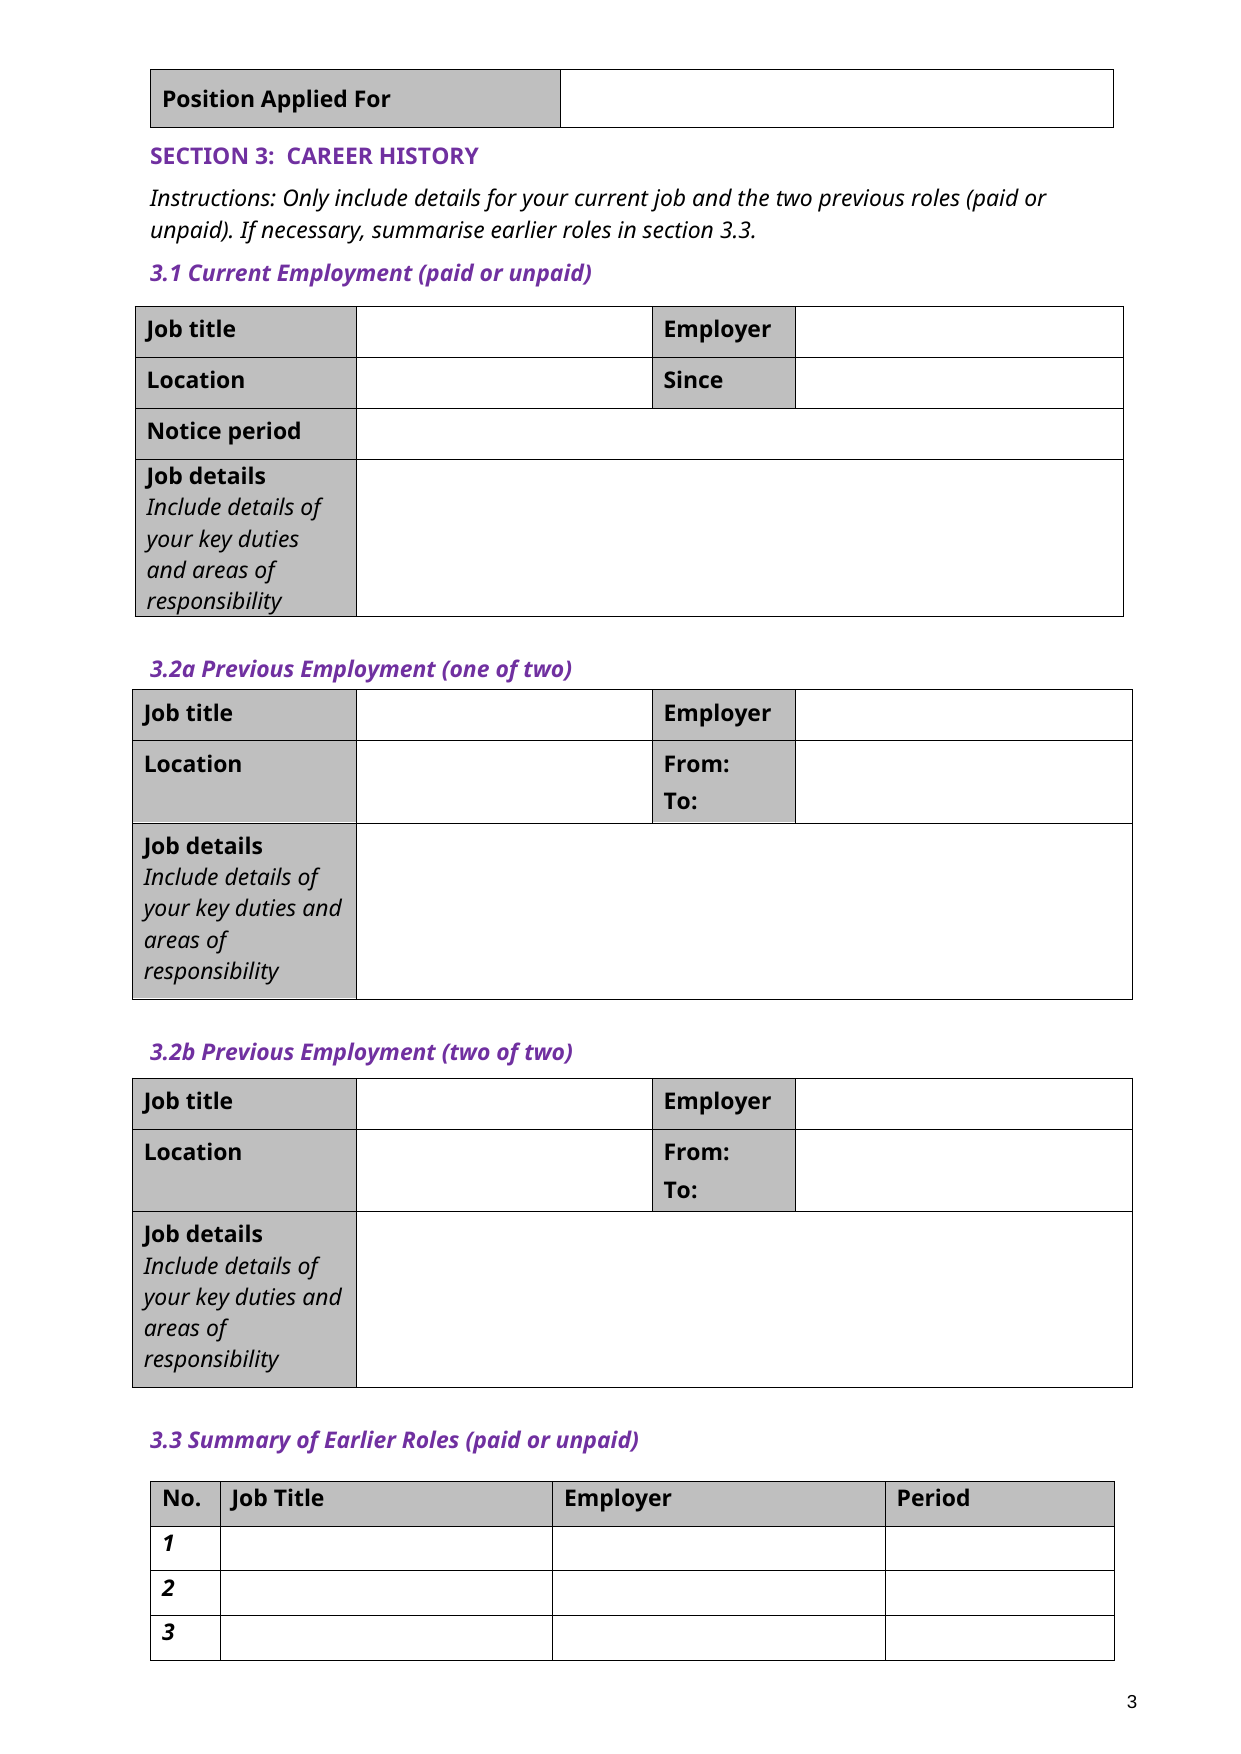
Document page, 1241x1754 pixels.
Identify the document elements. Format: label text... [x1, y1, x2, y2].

table_cell [357, 460, 1123, 616]
table_cell Location [136, 358, 356, 408]
table_header Job title [133, 690, 356, 740]
table_header [357, 307, 652, 357]
table_header Job title [136, 307, 356, 357]
table_cell [796, 358, 1123, 408]
table_header Job Title [221, 1482, 552, 1526]
table_header Employer [653, 1079, 795, 1129]
table_header Employer [653, 690, 795, 740]
text 3.1 Current Employment (paid or unpaid) [150, 257, 1137, 289]
table_cell [357, 824, 1132, 998]
table_cell [553, 1616, 885, 1660]
text 3.2a Previous Employment (one of two) [150, 653, 1137, 684]
table_cell [357, 409, 1123, 459]
table_cell [357, 1212, 1132, 1387]
table_cell [553, 1571, 885, 1615]
table_header [357, 1079, 652, 1129]
table_cell [886, 1527, 1114, 1570]
table_header Job title [133, 1079, 356, 1129]
table_cell [357, 358, 652, 408]
table_cell Job details Include details of your key duties and areas of responsibility [133, 824, 356, 998]
table_cell [221, 1571, 552, 1615]
table_cell [886, 1571, 1114, 1615]
table_header [357, 690, 652, 740]
table_header [796, 307, 1123, 357]
table_cell 1 [151, 1527, 220, 1570]
table_header No. [151, 1482, 220, 1526]
table_cell [357, 741, 652, 822]
table_cell Notice period [136, 409, 356, 459]
text 3.2b Previous Employment (two of two) [150, 1036, 1137, 1067]
table_cell From: To: [653, 741, 795, 822]
table_header [796, 690, 1132, 740]
table_header Employer [653, 307, 795, 357]
table_cell [221, 1527, 552, 1570]
table_cell Job details Include details of your key duties and areas of responsibility [136, 460, 356, 616]
table_header [796, 1079, 1132, 1129]
table_cell Since [653, 358, 795, 408]
text Instructions: Only include details for your current job and the two previous roles (paid or unpaid). If necessary, summarise earlier roles in section 3.3. [150, 182, 1137, 245]
table_cell [796, 1130, 1132, 1211]
table_cell 2 [151, 1571, 220, 1615]
table_cell [886, 1616, 1114, 1660]
table_cell 3 [151, 1616, 220, 1660]
table_header [561, 70, 1113, 127]
table_cell From: To: [653, 1130, 795, 1211]
table_header Employer [553, 1482, 885, 1526]
text 3.3 Summary of Earlier Roles (paid or unpaid) [150, 1424, 1137, 1455]
text SECTION 3: CAREER HISTORY [150, 140, 1137, 171]
table_cell [221, 1616, 552, 1660]
table_cell Location [133, 741, 356, 822]
table_cell Job details Include details of your key duties and areas of responsibility [133, 1212, 356, 1387]
table_header Period [886, 1482, 1114, 1526]
table_cell [796, 741, 1132, 822]
table_cell [553, 1527, 885, 1570]
table_cell [357, 1130, 652, 1211]
table_header Position Applied For [151, 70, 560, 127]
table_cell Location [133, 1130, 356, 1211]
